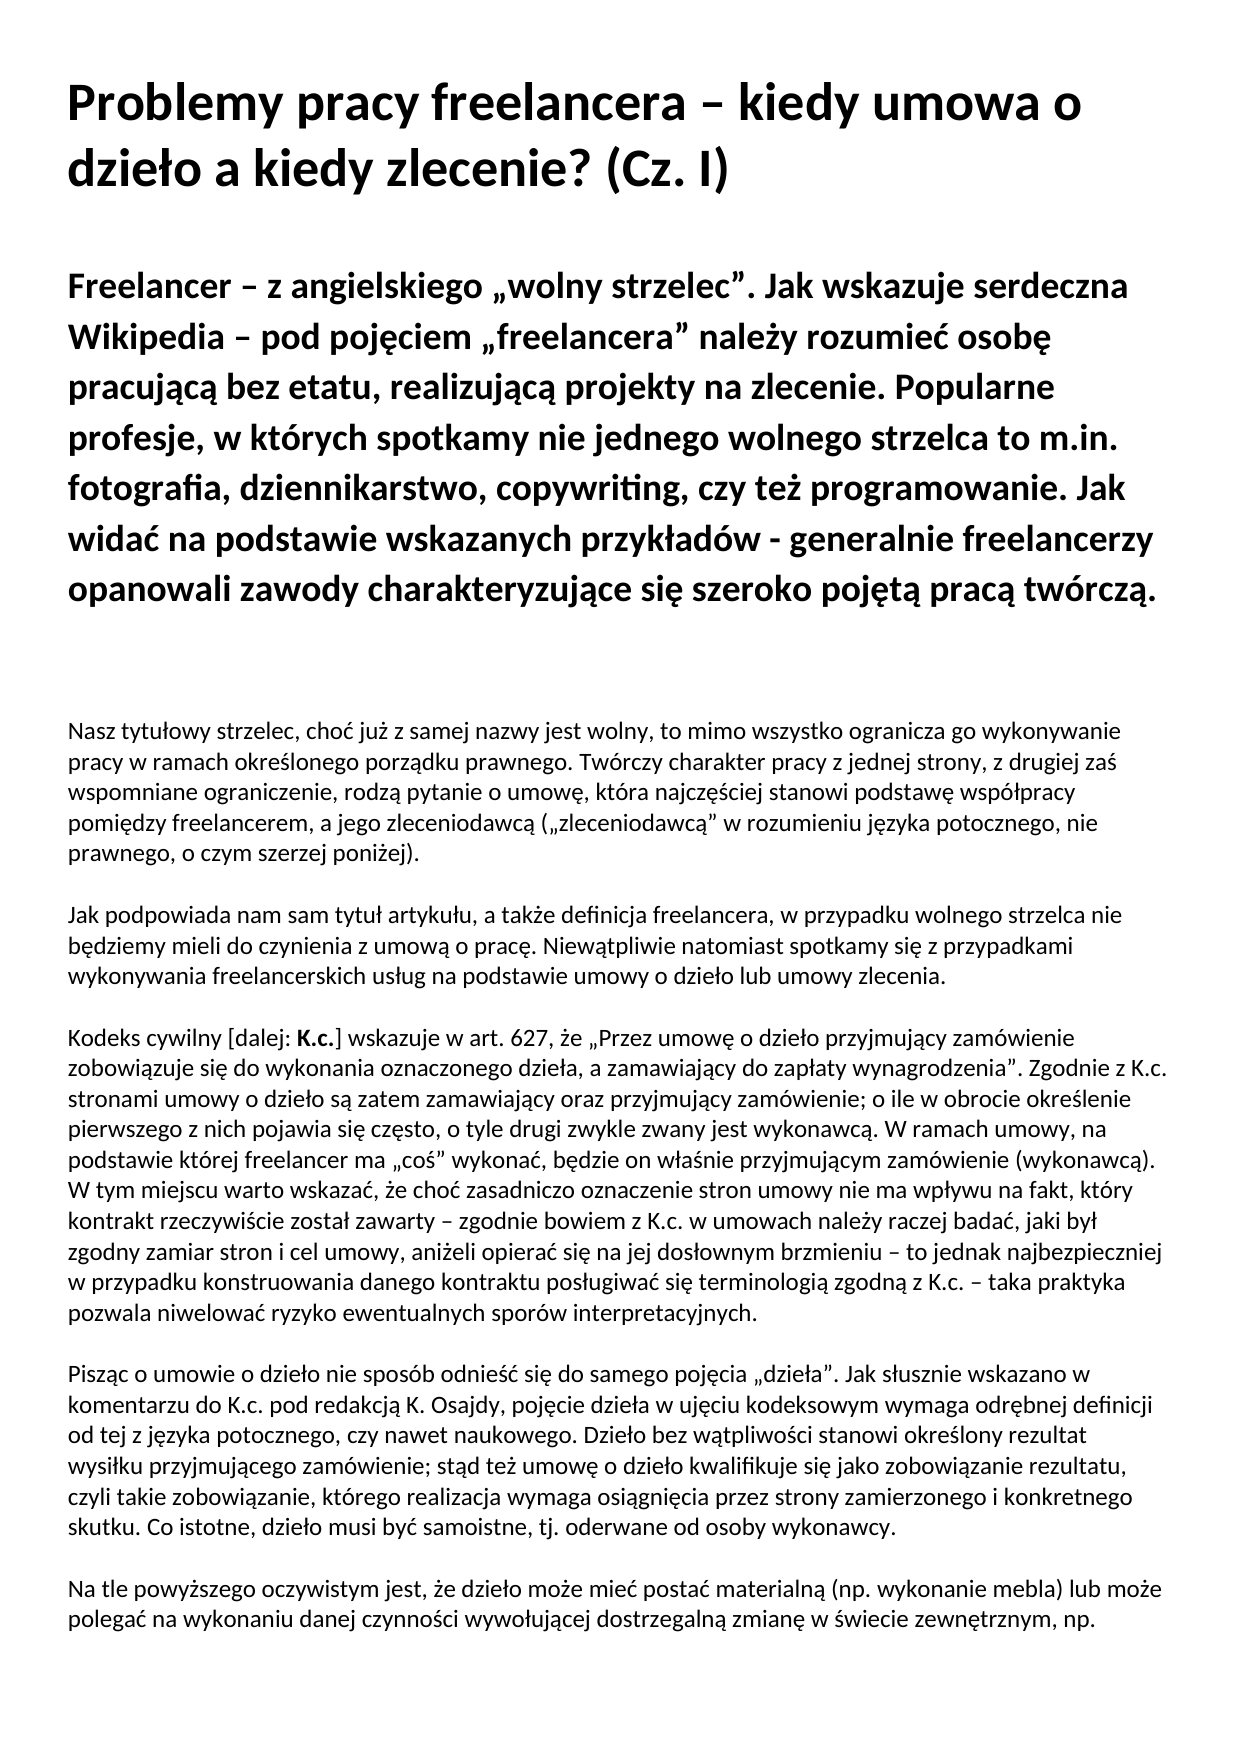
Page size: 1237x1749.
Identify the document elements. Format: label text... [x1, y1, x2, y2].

text Problemy pracy freelancera – kiedy umowa o dzieło a kiedy zlecenie? (Cz. I) [68, 68, 1169, 200]
text Nasz tytułowy strzelec, choć już z samej nazwy jest wolny, to mimo wszystko ogranicza go wykonywanie pracy w ramach określonego porządku prawnego. Twórczy charakter pracy z jednej strony, z drugiej zaś wspomniane ograniczenie, rodzą pytanie o umowę, która najczęściej stanowi podstawę współpracy pomiędzy freelancerem, a jego zleceniodawcą („zleceniodawcą” w rozumieniu języka potocznego, nie prawnego, o czym szerzej poniżej). [68, 715, 1169, 868]
text Jak podpowiada nam sam tytuł artykułu, a także definicja freelancera, w przypadku wolnego strzelca nie będziemy mieli do czynienia z umową o pracę. Niewątpliwie natomiast spotkamy się z przypadkami wykonywania freelancerskich usług na podstawie umowy o dzieło lub umowy zlecenia. [68, 899, 1169, 991]
text Freelancer – z angielskiego „wolny strzelec”. Jak wskazuje serdeczna Wikipedia – pod pojęciem „freelancera” należy rozumieć osobę pracującą bez etatu, realizującą projekty na zlecenie. Popularne profesje, w których spotkamy nie jednego wolnego strzelca to m.in. fotografia, dziennikarstwo, copywriting, czy też programowanie. Jak widać na podstawie wskazanych przykładów - generalnie freelancerzy opanowali zawody charakteryzujące się szeroko pojętą pracą twórczą. [68, 262, 1169, 611]
text Kodeks cywilny [dalej: K.c.] wskazuje w art. 627, że „Przez umowę o dzieło przyjmujący zamówienie zobowiązuje się do wykonania oznaczonego dzieła, a zamawiający do zapłaty wynagrodzenia”. Zgodnie z K.c. stronami umowy o dzieło są zatem zamawiający oraz przyjmujący zamówienie; o ile w obrocie określenie pierwszego z nich pojawia się często, o tyle drugi zwykle zwany jest wykonawcą. W ramach umowy, na podstawie której freelancer ma „coś” wykonać, będzie on właśnie przyjmującym zamówienie (wykonawcą). W tym miejscu warto wskazać, że choć zasadniczo oznaczenie stron umowy nie ma wpływu na fakt, który kontrakt rzeczywiście został zawarty – zgodnie bowiem z K.c. w umowach należy raczej badać, jaki był zgodny zamiar stron i cel umowy, aniżeli opierać się na jej dosłownym brzmieniu – to jednak najbezpieczniej w przypadku konstruowania danego kontraktu posługiwać się terminologią zgodną z K.c. – taka praktyka pozwala niwelować ryzyko ewentualnych sporów interpretacyjnych. [68, 1022, 1169, 1327]
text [68, 1573, 1169, 1634]
text Pisząc o umowie o dzieło nie sposób odnieść się do samego pojęcia „dzieła”. Jak słusznie wskazano w komentarzu do K.c. pod redakcją K. Osajdy, pojęcie dzieła w ujęciu kodeksowym wymaga odrębnej definicji od tej z języka potocznego, czy nawet naukowego. Dzieło bez wątpliwości stanowi określony rezultat wysiłku przyjmującego zamówienie; stąd też umowę o dzieło kwalifikuje się jako zobowiązanie rezultatu, czyli takie zobowiązanie, którego realizacja wymaga osiągnięcia przez strony zamierzonego i konkretnego skutku. Co istotne, dzieło musi być samoistne, tj. oderwane od osoby wykonawcy. [68, 1358, 1169, 1542]
